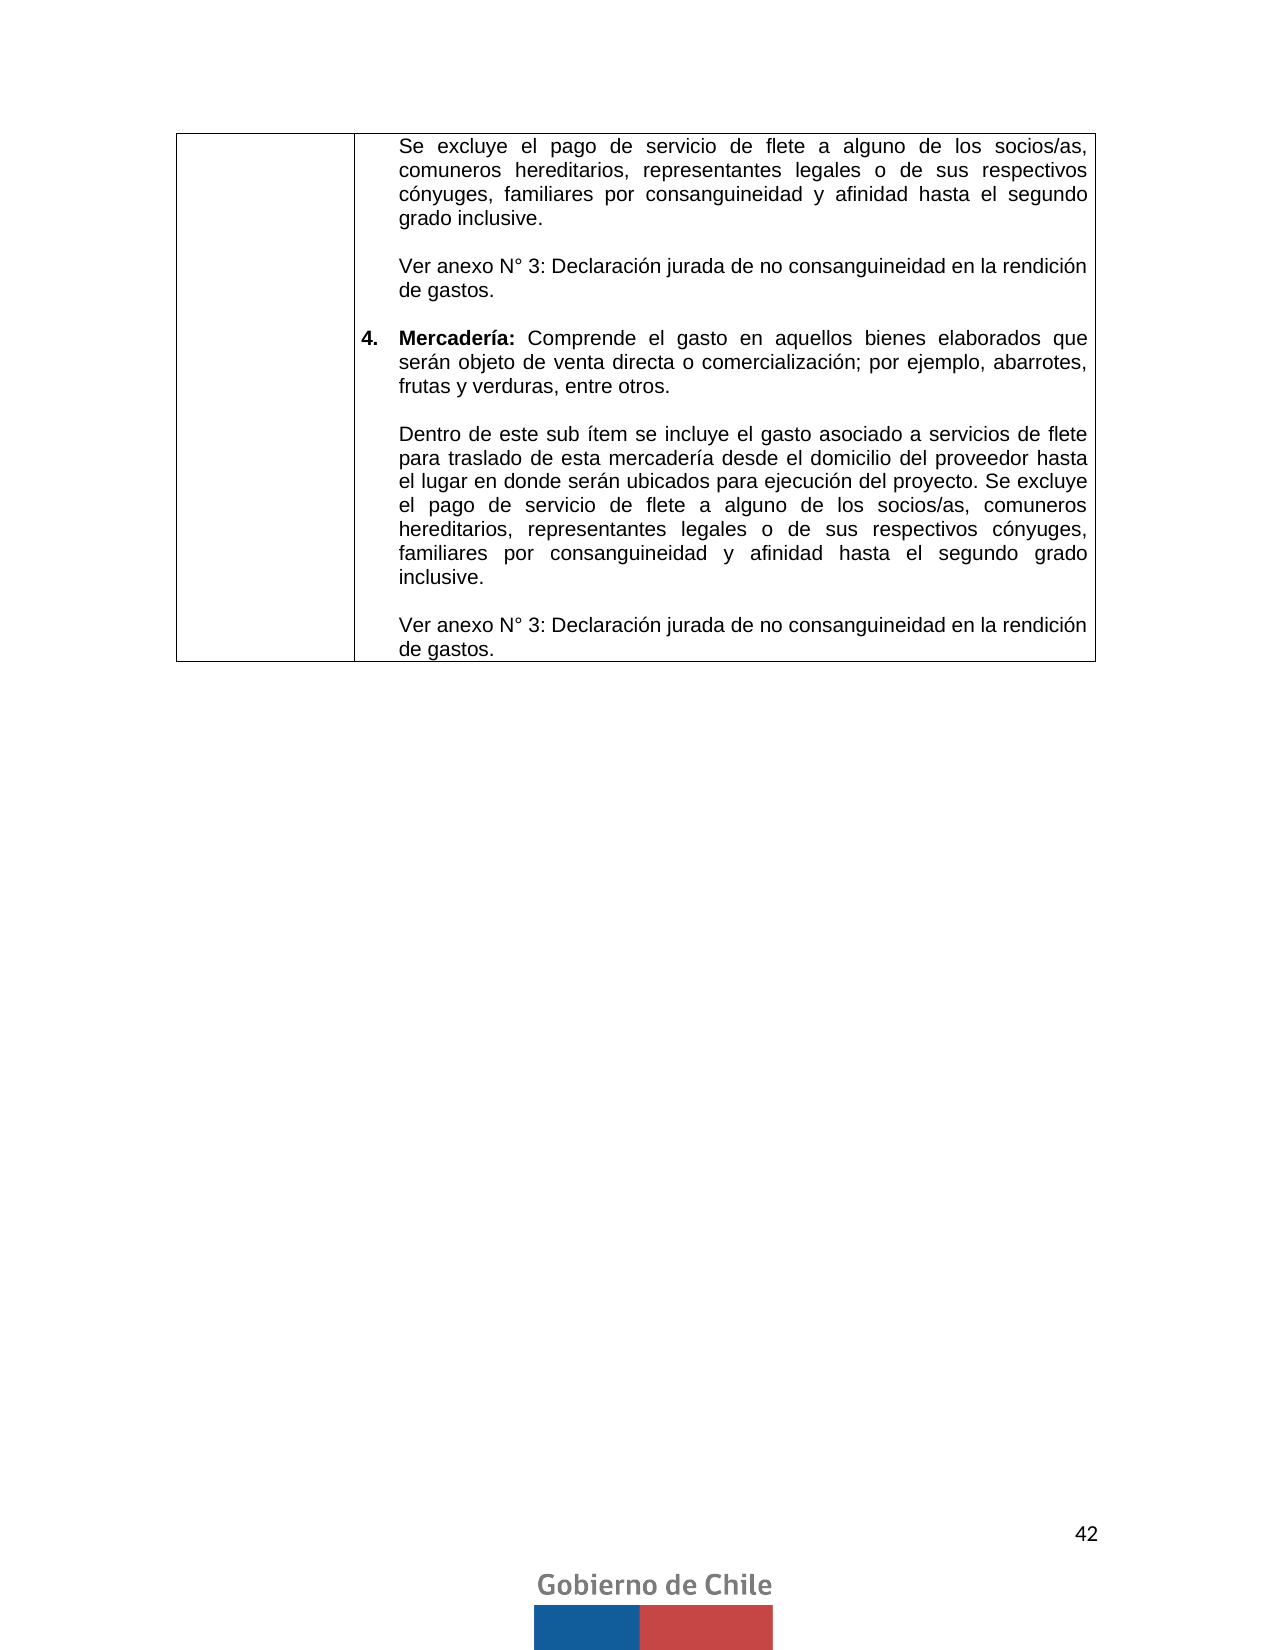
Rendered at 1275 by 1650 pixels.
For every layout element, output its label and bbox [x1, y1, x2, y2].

table_cell [177, 134, 354, 661]
table_cell [355, 134, 1095, 661]
picture [532, 1560, 774, 1650]
